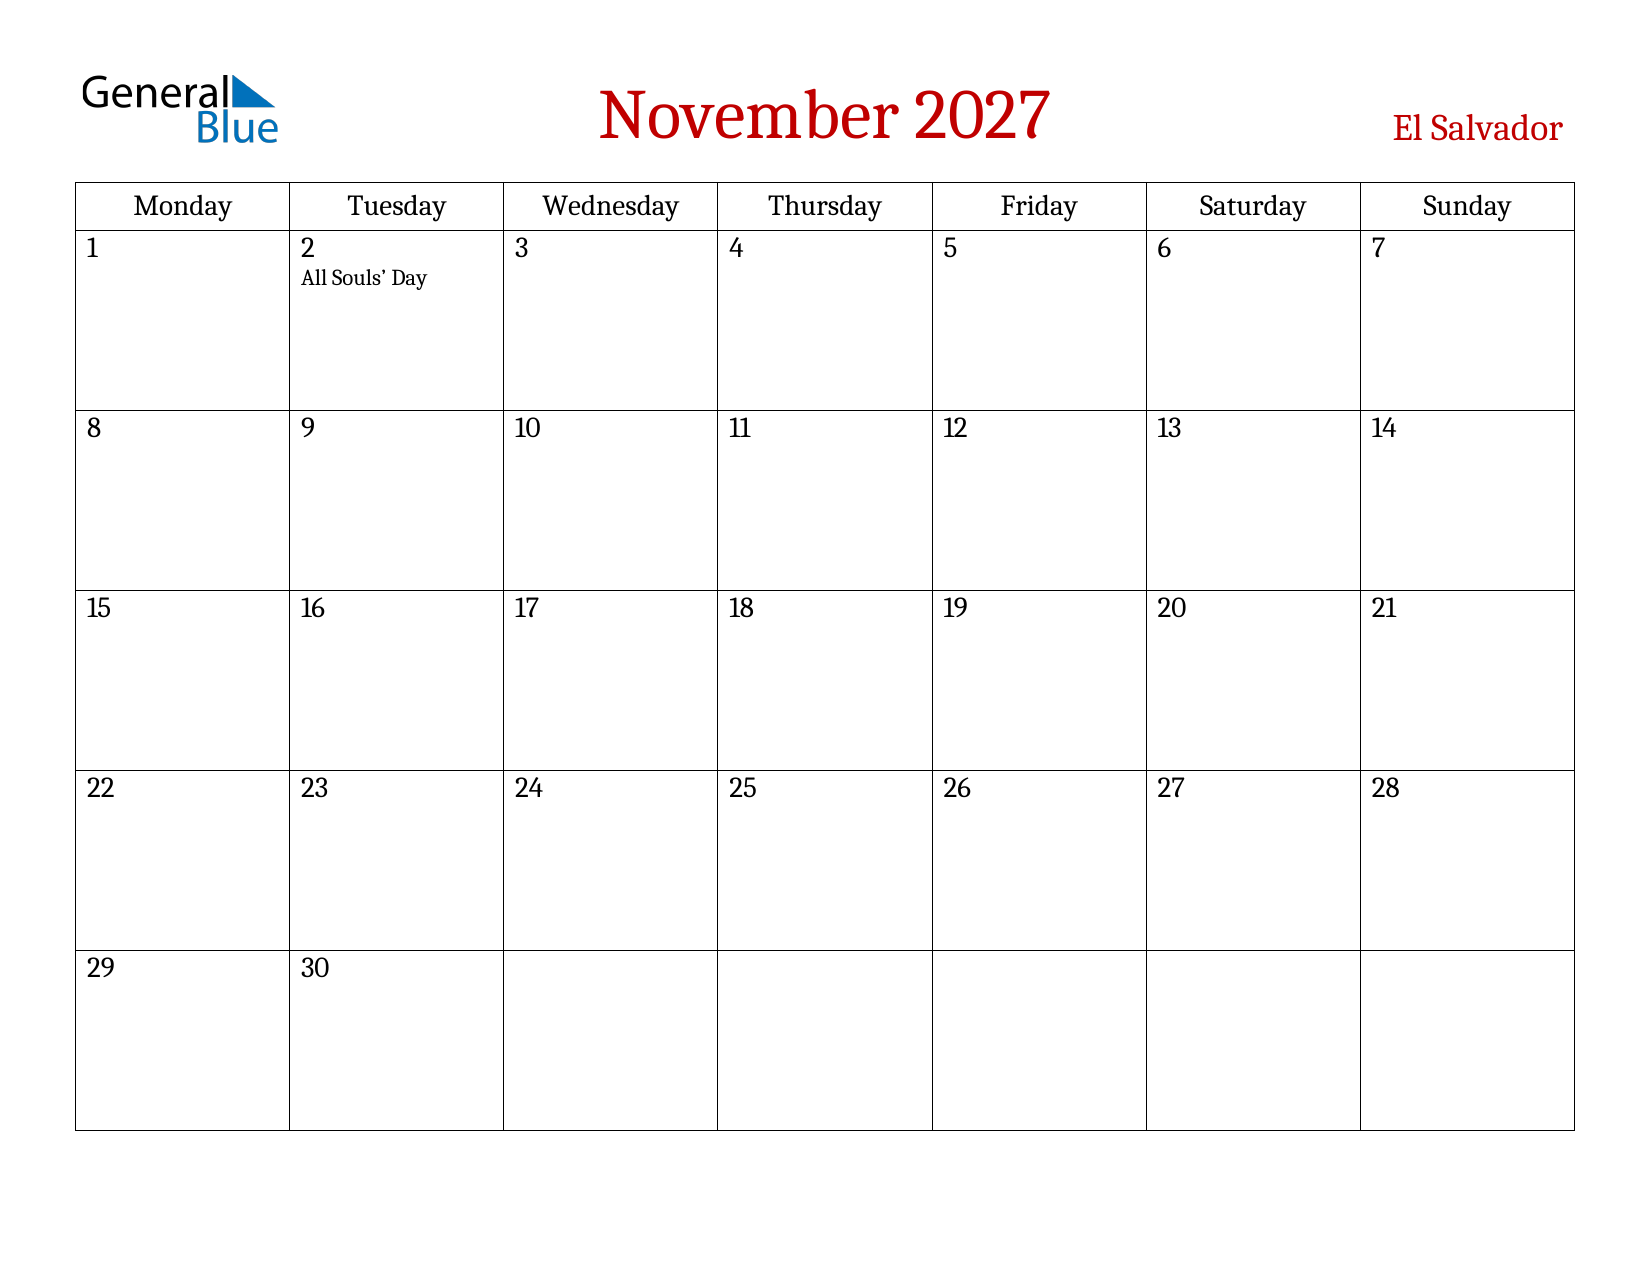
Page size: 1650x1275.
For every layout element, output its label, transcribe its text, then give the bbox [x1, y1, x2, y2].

table_cell Tuesday [290, 183, 503, 230]
table_cell [504, 265, 717, 410]
table_cell [718, 625, 932, 770]
table_cell 2 [290, 231, 503, 264]
table_cell 20 [1147, 591, 1360, 625]
table_cell [1361, 625, 1574, 770]
table_cell 21 [1361, 591, 1574, 625]
table_cell 5 [933, 231, 1146, 264]
table_cell 9 [290, 411, 503, 444]
table_cell [76, 625, 289, 770]
table_cell [933, 265, 1146, 410]
table_cell Wednesday [504, 183, 717, 230]
table_cell 4 [718, 231, 932, 264]
table_cell 16 [290, 591, 503, 625]
table_cell [1147, 625, 1360, 770]
table_cell [290, 805, 503, 950]
table_cell 28 [1361, 771, 1574, 805]
table_cell [290, 625, 503, 770]
table_cell 25 [718, 771, 932, 805]
table_cell 26 [933, 771, 1146, 805]
table_cell 24 [504, 771, 717, 805]
table_cell [504, 805, 717, 950]
table_header November 2027 [504, 75, 1146, 182]
table_cell [290, 445, 503, 590]
table_cell Monday [76, 183, 289, 230]
table_cell [290, 985, 503, 1130]
table_cell [504, 625, 717, 770]
table_cell 18 [718, 591, 932, 625]
table_cell [718, 445, 932, 590]
table_cell 14 [1361, 411, 1574, 444]
table_header [76, 75, 503, 182]
table_cell [718, 985, 932, 1130]
table_cell [76, 445, 289, 590]
table_cell [1361, 265, 1574, 410]
table_cell [718, 951, 932, 985]
table_cell [1361, 805, 1574, 950]
table_cell Thursday [718, 183, 932, 230]
table_cell 19 [933, 591, 1146, 625]
table_cell 22 [76, 771, 289, 805]
table_cell All Souls’ Day [290, 265, 503, 410]
table_cell [933, 445, 1146, 590]
table_cell 6 [1147, 231, 1360, 264]
table_cell [76, 265, 289, 410]
table_cell 27 [1147, 771, 1360, 805]
table_cell [718, 805, 932, 950]
table_cell Friday [933, 183, 1146, 230]
table_cell Sunday [1361, 183, 1574, 230]
table_cell [1147, 805, 1360, 950]
table_cell 8 [76, 411, 289, 444]
picture [82, 75, 278, 143]
table_cell [76, 985, 289, 1130]
table_cell [1147, 265, 1360, 410]
table_cell 29 [76, 951, 289, 985]
table_cell [1147, 951, 1360, 985]
table_cell 30 [290, 951, 503, 985]
table_cell 15 [76, 591, 289, 625]
table_cell [504, 985, 717, 1130]
table_cell [933, 951, 1146, 985]
table_cell [933, 805, 1146, 950]
table_cell 13 [1147, 411, 1360, 444]
table_cell 17 [504, 591, 717, 625]
table_cell [504, 951, 717, 985]
table_cell 10 [504, 411, 717, 444]
table_cell [933, 985, 1146, 1130]
table_cell [1361, 445, 1574, 590]
table_cell 3 [504, 231, 717, 264]
table_cell 12 [933, 411, 1146, 444]
table_cell [1361, 985, 1574, 1130]
table_cell Saturday [1147, 183, 1360, 230]
table_cell [76, 805, 289, 950]
table_cell 23 [290, 771, 503, 805]
table_cell 7 [1361, 231, 1574, 264]
table_cell 1 [76, 231, 289, 264]
table_cell [1361, 951, 1574, 985]
table_cell [933, 625, 1146, 770]
table_header El Salvador [1146, 75, 1574, 182]
table_cell [504, 445, 717, 590]
table_cell [1147, 985, 1360, 1130]
table_cell [718, 265, 932, 410]
table_cell [1147, 445, 1360, 590]
table_cell 11 [718, 411, 932, 444]
